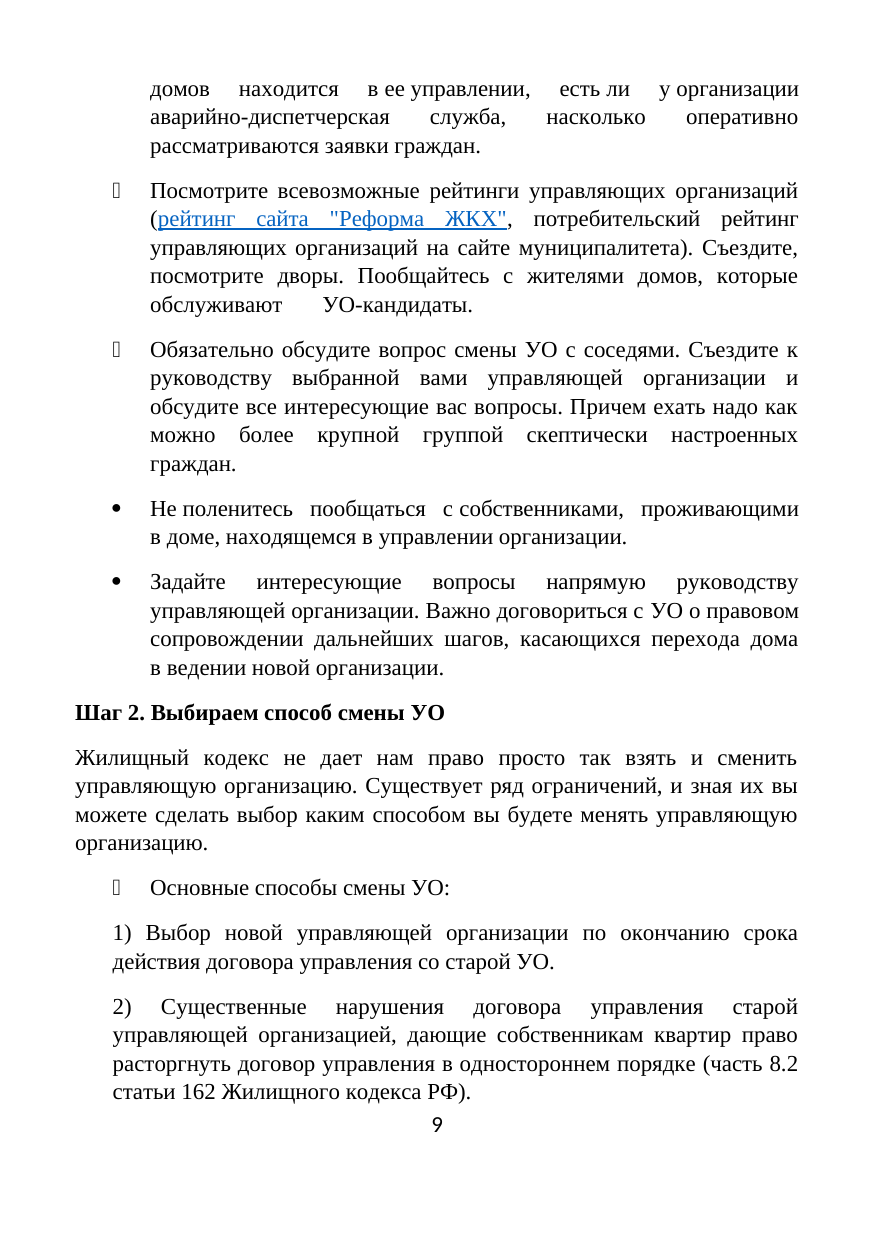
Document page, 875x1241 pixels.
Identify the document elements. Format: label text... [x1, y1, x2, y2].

list Задайте интересующие вопросы напрямую руководству управляющей организации. Важно договориться с УО о правовом сопровождении дальнейших шагов, касающихся перехода дома в ведении новой организации. [112, 568, 799, 680]
text 2) Существенные нарушения договора управления старой управляющей организацией, дающие собственникам квартир право расторгнуть договор управления в одностороннем порядке (часть 8.2 статьи 162 Жилищного кодекса РФ). [112, 993, 799, 1104]
list Основные способы смены УО: [112, 874, 799, 901]
text 1) Выбор новой управляющей организации по окончанию срока действия договора управления со старой УО. [112, 919, 799, 974]
text Жилищный кодекс не дает нам право просто так взять и сменить управляющую организацию. Существует ряд ограничений, и зная их вы можете сделать выбор каким способом вы будете менять управляющую организацию. [75, 744, 799, 855]
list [112, 75, 799, 158]
list Посмотрите всевозможные рейтинги управляющих организаций (рейтинг сайта "Реформа ЖКХ", потребительский рейтинг управляющих организаций на сайте муниципалитета). Съездите, посмотрите дворы. Пообщайтесь с жителями домов, которые обслуживают УО-кандидаты. [112, 177, 799, 317]
list Обязательно обсудите вопрос смены УО с соседями. Съездите к руководству выбранной вами управляющей организации и обсудите все интересующие вас вопросы. Причем ехать надо как можно более крупной группой скептически настроенных граждан. [112, 336, 799, 476]
text Шаг 2. Выбираем способ смены УО [75, 699, 799, 725]
list Не поленитесь пообщаться с собственниками, проживающими в доме, находящемся в управлении организации. [112, 495, 799, 549]
